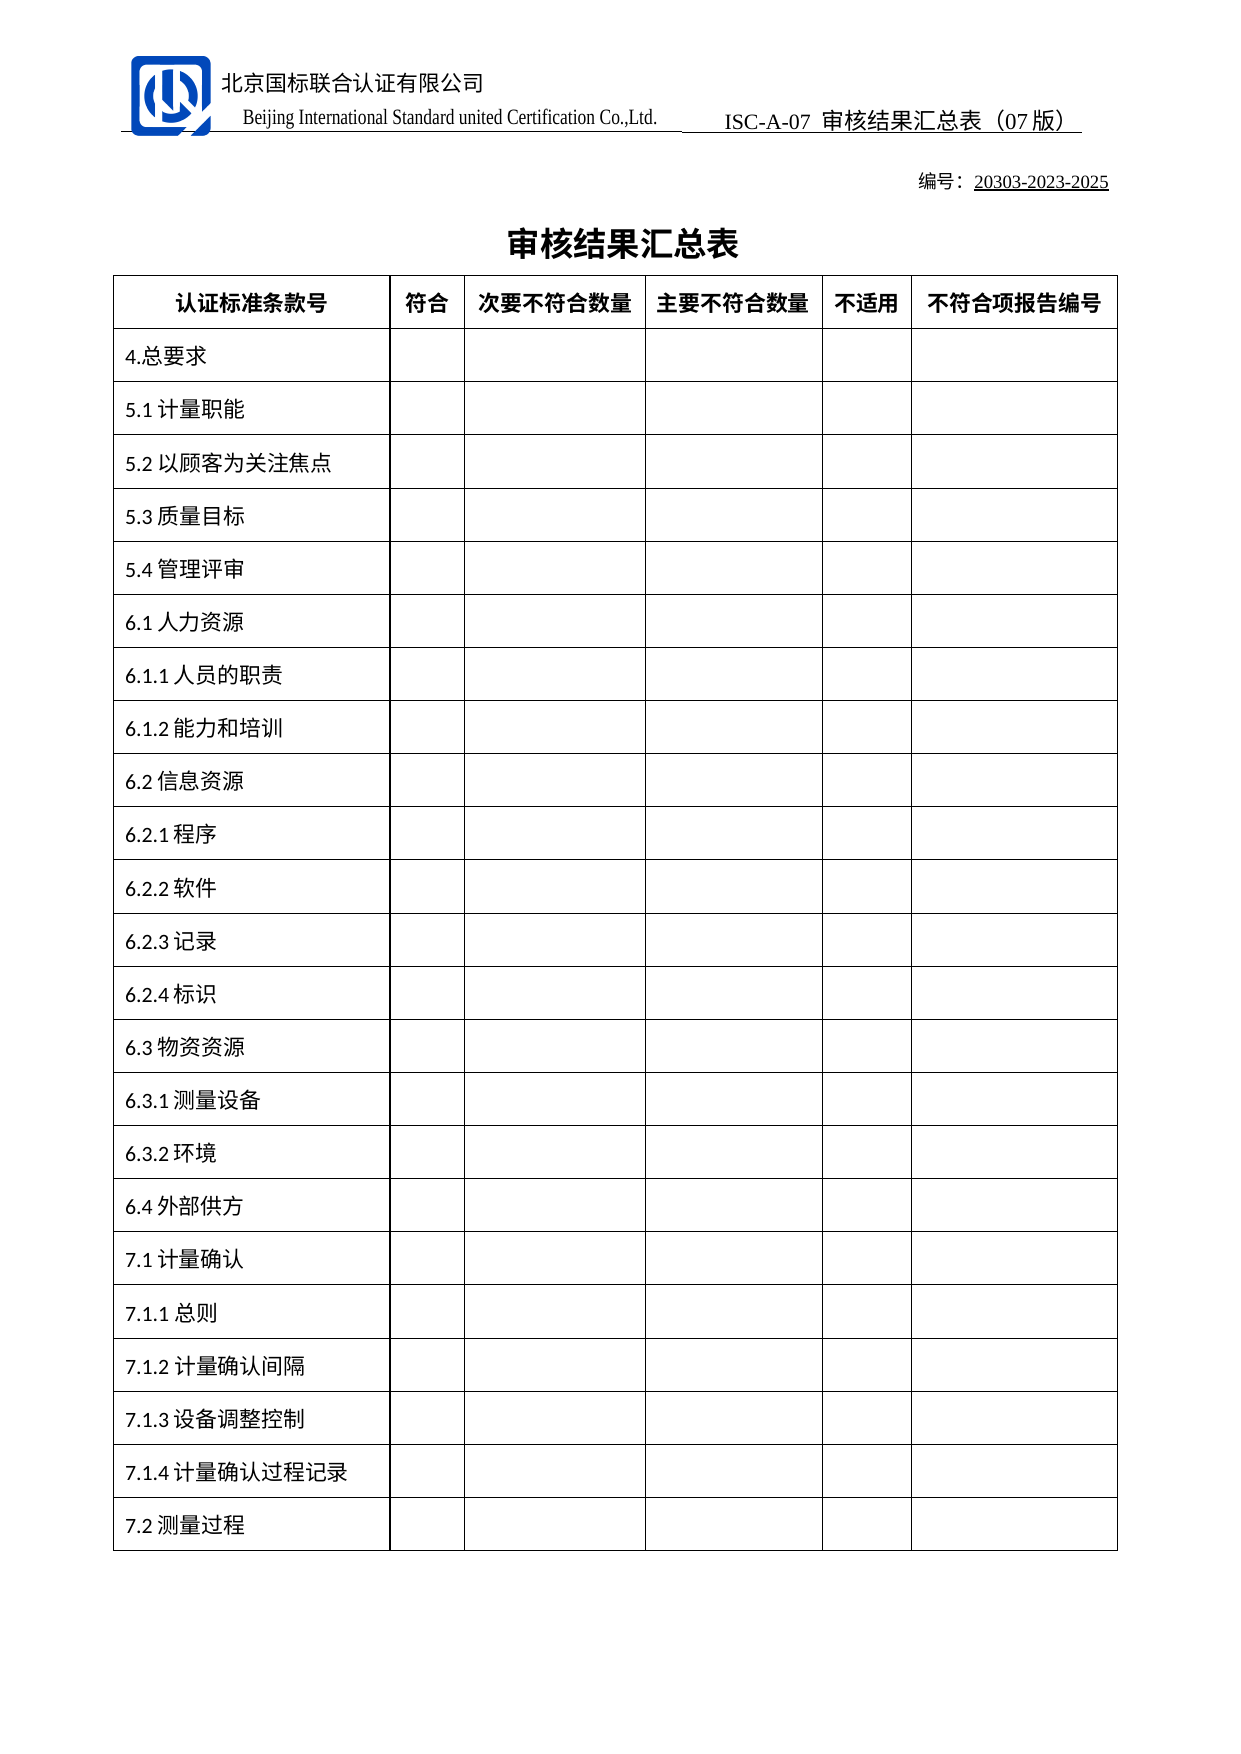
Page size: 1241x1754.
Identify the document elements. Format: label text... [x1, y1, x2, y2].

table_header 不适用 [823, 276, 911, 328]
table_cell [912, 1073, 1117, 1125]
table_cell [465, 648, 645, 700]
table_cell [912, 807, 1117, 859]
table_cell 5.4 管理评审 [114, 542, 389, 594]
table_cell [391, 329, 464, 381]
table_cell [646, 595, 822, 647]
table_cell [465, 489, 645, 541]
table_cell 7.1.3设备调整控制 [114, 1392, 389, 1444]
table_cell [465, 382, 645, 434]
table_header 次要不符合数量 [465, 276, 645, 328]
table_cell [912, 489, 1117, 541]
table_cell [646, 1073, 822, 1125]
table_header 不符合项报告编号 [912, 276, 1117, 328]
table_cell [391, 860, 464, 912]
table_cell [912, 1126, 1117, 1178]
table_cell [912, 1232, 1117, 1284]
table_cell [465, 1073, 645, 1125]
table_cell [823, 595, 911, 647]
table_cell [465, 329, 645, 381]
table_cell [823, 1232, 911, 1284]
table_cell [465, 542, 645, 594]
table_cell [912, 967, 1117, 1019]
table_cell [391, 1339, 464, 1391]
table_cell [465, 860, 645, 912]
table_cell [823, 542, 911, 594]
table_cell [912, 1445, 1117, 1497]
table_cell [912, 595, 1117, 647]
table_cell 4.总要求 [114, 329, 389, 381]
text 审核结果汇总表 [138, 210, 1108, 275]
table_cell [391, 542, 464, 594]
table_cell [391, 914, 464, 966]
table_cell [391, 1020, 464, 1072]
table_cell [391, 701, 464, 753]
table_cell 6.3 物资资源 [114, 1020, 389, 1072]
table_header 主要不符合数量 [646, 276, 822, 328]
table_cell [646, 754, 822, 806]
table_cell [646, 1126, 822, 1178]
table_cell [465, 701, 645, 753]
table_cell [912, 701, 1117, 753]
table_cell [646, 1339, 822, 1391]
table_cell [912, 648, 1117, 700]
table_cell 7.1计量确认 [114, 1232, 389, 1284]
table_cell [823, 1020, 911, 1072]
table_cell [391, 1498, 464, 1550]
table_cell [465, 435, 645, 487]
table_cell [823, 1179, 911, 1231]
table_cell [823, 1285, 911, 1337]
table_cell 7.1.1 总则 [114, 1285, 389, 1337]
table_cell [823, 1498, 911, 1550]
table_cell [823, 967, 911, 1019]
table_cell [465, 1020, 645, 1072]
table_cell [646, 1392, 822, 1444]
table_cell [823, 382, 911, 434]
table_cell [912, 860, 1117, 912]
table_cell [823, 754, 911, 806]
table_cell [391, 435, 464, 487]
table_cell [646, 1498, 822, 1550]
table_cell [465, 914, 645, 966]
table_cell [465, 1498, 645, 1550]
table_cell [912, 382, 1117, 434]
table_cell [912, 542, 1117, 594]
table_cell [391, 382, 464, 434]
table_cell [646, 1179, 822, 1231]
table_cell [465, 807, 645, 859]
table_cell [912, 1179, 1117, 1231]
table_cell [391, 648, 464, 700]
table_cell [912, 1339, 1117, 1391]
table_cell [646, 435, 822, 487]
table_cell [646, 542, 822, 594]
table_cell 7.2 测量过程 [114, 1498, 389, 1550]
table_cell [391, 1232, 464, 1284]
table_cell 6.2.3记录 [114, 914, 389, 966]
table_cell [823, 1445, 911, 1497]
table_cell 6.2.4标识 [114, 967, 389, 1019]
table_cell [912, 754, 1117, 806]
table_cell [912, 1285, 1117, 1337]
table_cell [823, 329, 911, 381]
table_cell [823, 701, 911, 753]
table_cell [391, 967, 464, 1019]
table_cell [391, 807, 464, 859]
table_cell 6.2信息资源 [114, 754, 389, 806]
table_cell 5.1 计量职能 [114, 382, 389, 434]
table_cell [646, 860, 822, 912]
text 编号：20303-2023-2025 [123, 164, 1108, 196]
table_cell [465, 1179, 645, 1231]
table_cell [912, 1392, 1117, 1444]
table_cell [912, 1020, 1117, 1072]
table_cell [646, 1020, 822, 1072]
table_cell [465, 754, 645, 806]
table_cell 6.3.2环境 [114, 1126, 389, 1178]
table_cell 5.2 以顾客为关注焦点 [114, 435, 389, 487]
table_cell [646, 1285, 822, 1337]
table_cell [465, 1392, 645, 1444]
table_cell 5.3 质量目标 [114, 489, 389, 541]
table_cell [823, 807, 911, 859]
table_cell [465, 595, 645, 647]
table_cell [465, 1339, 645, 1391]
table_cell 6.3.1测量设备 [114, 1073, 389, 1125]
table_cell [391, 1073, 464, 1125]
table_cell [391, 1179, 464, 1231]
table_cell [823, 1073, 911, 1125]
table_cell [912, 435, 1117, 487]
table_cell [823, 648, 911, 700]
table_cell 6.1.2能力和培训 [114, 701, 389, 753]
table_cell [646, 701, 822, 753]
table_cell [391, 754, 464, 806]
table_cell [823, 1392, 911, 1444]
table_cell [823, 435, 911, 487]
table_cell [912, 1498, 1117, 1550]
table_cell [391, 595, 464, 647]
table_cell [646, 967, 822, 1019]
table_cell [646, 329, 822, 381]
table_cell [823, 1339, 911, 1391]
table_cell [823, 914, 911, 966]
table_cell [646, 1445, 822, 1497]
picture [131, 56, 211, 136]
table_cell [391, 489, 464, 541]
table_cell [646, 489, 822, 541]
table_cell [465, 967, 645, 1019]
table_header 符合 [391, 276, 464, 328]
table_cell [646, 648, 822, 700]
table_cell [465, 1232, 645, 1284]
table_cell 6.2.2软件 [114, 860, 389, 912]
table_header 认证标准条款号 [114, 276, 389, 328]
table_cell [646, 914, 822, 966]
table_cell 6.1人力资源 [114, 595, 389, 647]
table_cell [912, 914, 1117, 966]
table_cell [391, 1392, 464, 1444]
table_cell [823, 489, 911, 541]
table_cell [646, 1232, 822, 1284]
table_cell [646, 382, 822, 434]
table_cell [465, 1126, 645, 1178]
table_cell 7.1.4计量确认过程记录 [114, 1445, 389, 1497]
table_cell 6.4外部供方 [114, 1179, 389, 1231]
table_cell 7.1.2 计量确认间隔 [114, 1339, 389, 1391]
table_cell [391, 1285, 464, 1337]
table_cell [465, 1445, 645, 1497]
table_cell 6.1.1人员的职责 [114, 648, 389, 700]
table_cell [823, 1126, 911, 1178]
table_cell [646, 807, 822, 859]
table_cell [391, 1126, 464, 1178]
table_cell 6.2.1程序 [114, 807, 389, 859]
table_cell [391, 1445, 464, 1497]
table_cell [912, 329, 1117, 381]
table_cell [465, 1285, 645, 1337]
table_cell [823, 860, 911, 912]
